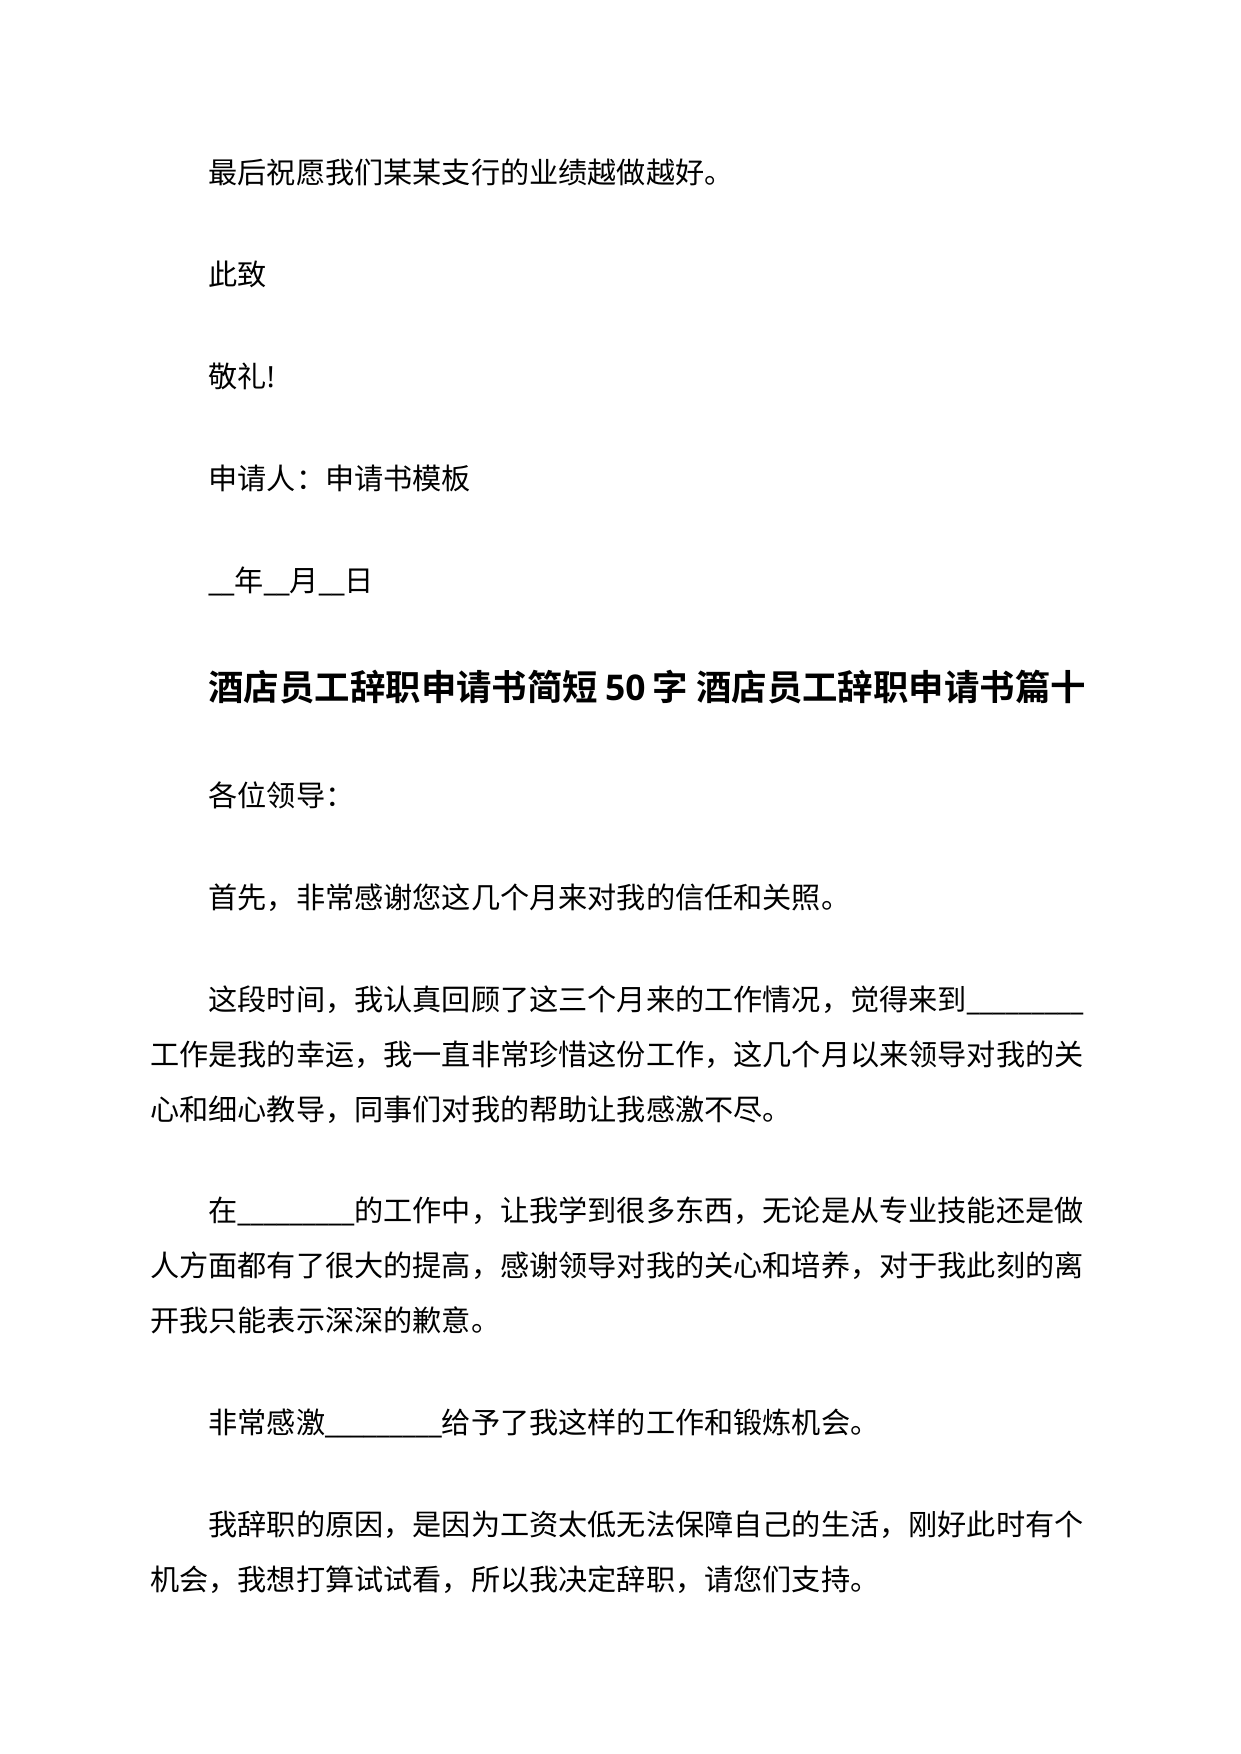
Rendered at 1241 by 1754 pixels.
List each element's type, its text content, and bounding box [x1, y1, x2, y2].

text 在_________的工作中，让我学到很多东西，无论是从专业技能还是做人方面都有了很大的提高，感谢领导对我的关心和培养，对于我此刻的离开我只能表示深深的歉意。 [150, 1188, 1090, 1340]
text 申请人：申请书模板 [150, 456, 1090, 498]
text 敬礼! [150, 353, 1090, 396]
text 此致 [150, 252, 1090, 294]
text 这段时间，我认真回顾了这三个月来的工作情况，觉得来到_________工作是我的幸运，我一直非常珍惜这份工作，这几个月以来领导对我的关心和细心教导，同事们对我的帮助让我感激不尽。 [150, 976, 1090, 1128]
text 我辞职的原因，是因为工资太低无法保障自己的生活，刚好此时有个机会，我想打算试试看，所以我决定辞职，请您们支持。 [150, 1502, 1090, 1599]
text __年__月__日 [150, 557, 1090, 600]
text 最后祝愿我们某某支行的业绩越做越好。 [150, 150, 1090, 192]
text 首先，非常感谢您这几个月来对我的信任和关照。 [150, 874, 1090, 917]
text 酒店员工辞职申请书简短50字 酒店员工辞职申请书篇十 [150, 659, 1090, 711]
text 非常感激_________给予了我这样的工作和锻炼机会。 [150, 1400, 1090, 1442]
text 各位领导： [150, 773, 1090, 815]
